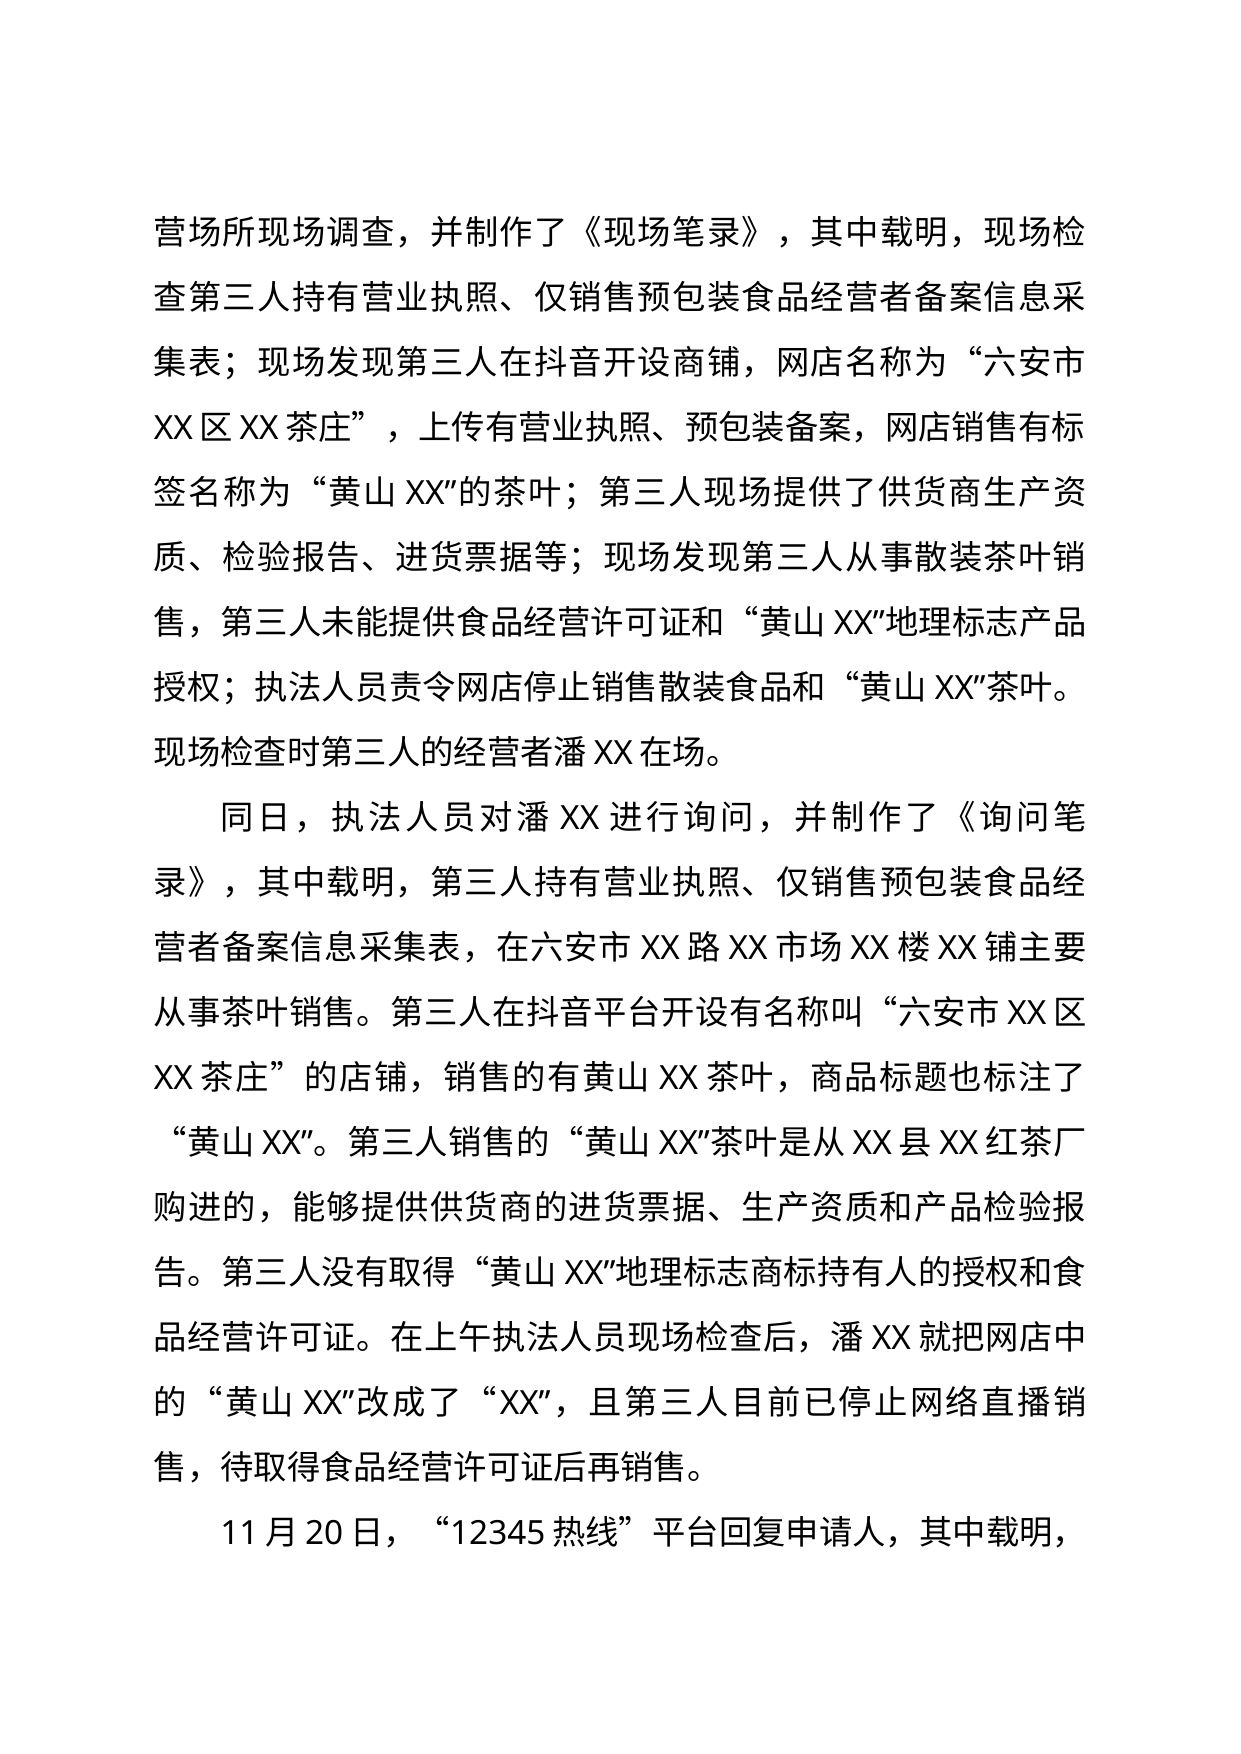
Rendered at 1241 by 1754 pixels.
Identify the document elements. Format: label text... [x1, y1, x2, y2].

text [153, 1497, 1087, 1562]
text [153, 197, 1087, 782]
text 同日，执法人员对潘XX进行询问，并制作了《询问笔录》，其中载明，第三人持有营业执照、仅销售预包装食品经营者备案信息采集表，在六安市XX路XX市场XX楼XX铺主要从事茶叶销售。第三人在抖音平台开设有名称叫“六安市XX区XX茶庄”的店铺，销售的有黄山XX茶叶，商品标题也标注了“黄山XX”。第三人销售的“黄山XX”茶叶是从XX县XX红茶厂购进的，能够提供供货商的进货票据、生产资质和产品检验报告。第三人没有取得“黄山XX”地理标志商标持有人的授权和食品经营许可证。在上午执法人员现场检查后，潘XX就把网店中的“黄山XX”改成了“XX”，且第三人目前已停止网络直播销售，待取得食品经营许可证后再销售。 [153, 782, 1087, 1497]
